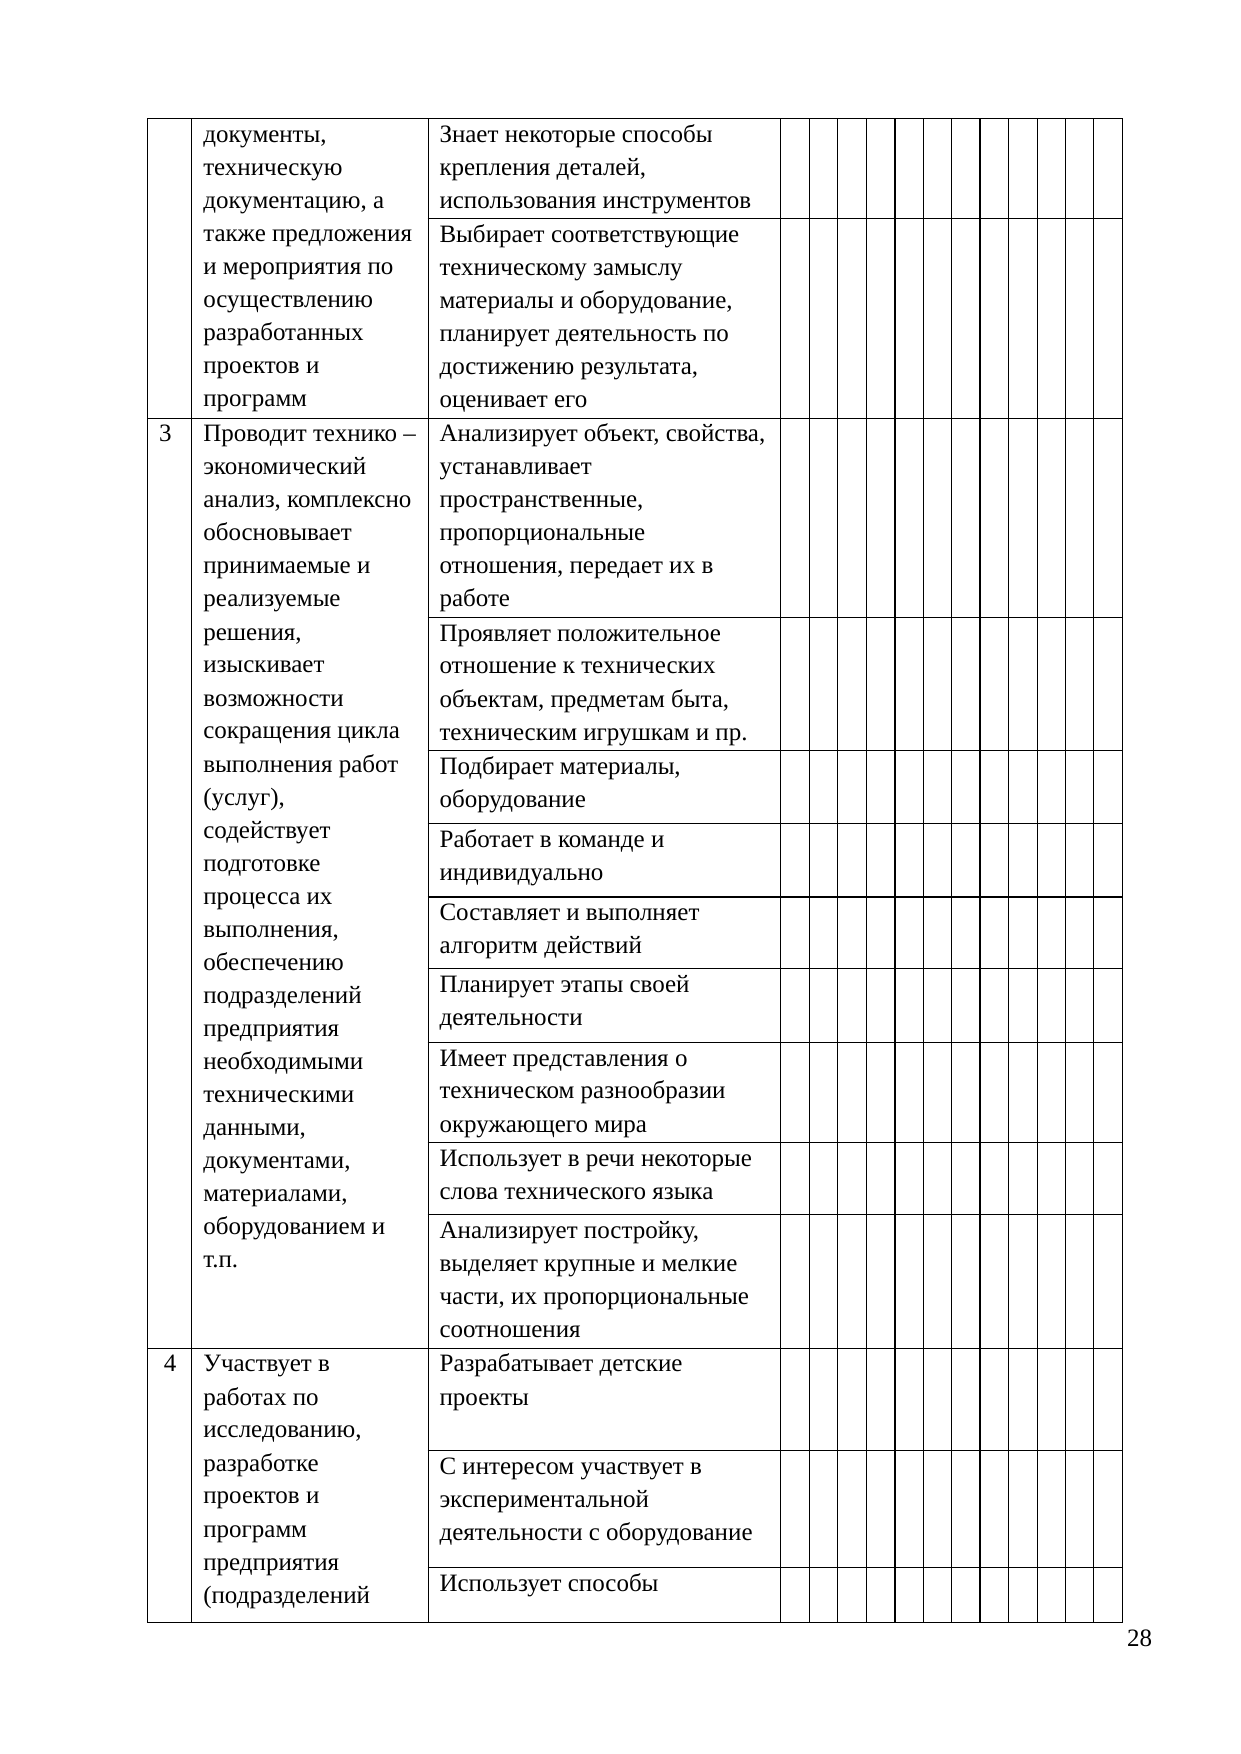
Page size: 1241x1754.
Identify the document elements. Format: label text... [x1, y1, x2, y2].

table_cell [810, 219, 837, 417]
table_cell [838, 618, 866, 750]
table_cell [1009, 751, 1037, 823]
table_cell [952, 1568, 979, 1622]
table_cell С интересом участвует в экспериментальной деятельности с оборудование [429, 1451, 780, 1567]
table_cell [1009, 1043, 1037, 1142]
table_cell [1094, 824, 1122, 896]
table_cell [981, 898, 1008, 968]
table_cell [1094, 1568, 1122, 1622]
table_cell [981, 751, 1008, 823]
table_cell [924, 618, 951, 750]
table_cell [867, 219, 894, 417]
table_cell [781, 219, 809, 417]
table_cell [981, 969, 1008, 1042]
table_cell [1094, 119, 1122, 218]
table_cell [1094, 751, 1122, 823]
table_cell [838, 824, 866, 896]
table_cell [981, 1349, 1008, 1450]
table_cell Выбирает соответствующие техническому замыслу материалы и оборудование, планирует деятельность по достижению результата, оценивает его [429, 219, 780, 417]
table_cell [1094, 1349, 1122, 1450]
table_cell Анализирует постройку, выделяет крупные и мелкие части, их пропорциональные соотношения [429, 1215, 780, 1347]
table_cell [192, 119, 428, 417]
table_cell [981, 1451, 1008, 1567]
table_cell [981, 1568, 1008, 1622]
table_cell [1009, 219, 1037, 417]
table_cell [896, 1568, 923, 1622]
table_cell [952, 419, 979, 617]
table_cell [838, 1451, 866, 1567]
table_cell [1038, 1043, 1065, 1142]
table_cell [1066, 1143, 1093, 1214]
table_cell [952, 1451, 979, 1567]
table_cell [838, 1043, 866, 1142]
table_cell [810, 898, 837, 968]
table_cell [781, 1215, 809, 1347]
table_cell [838, 219, 866, 417]
table_cell [1066, 824, 1093, 896]
table_cell [924, 1568, 951, 1622]
table_cell [838, 898, 866, 968]
table_cell [838, 419, 866, 617]
table_cell [924, 119, 951, 218]
table_cell [1009, 1143, 1037, 1214]
table_cell [810, 1143, 837, 1214]
table_cell [952, 1349, 979, 1450]
table_cell [1038, 1143, 1065, 1214]
table_cell [1038, 1451, 1065, 1567]
table_cell [1066, 969, 1093, 1042]
table_cell [867, 618, 894, 750]
table_cell [810, 751, 837, 823]
table_cell [781, 1568, 809, 1622]
table_cell [896, 969, 923, 1042]
table_cell [952, 898, 979, 968]
table_cell [781, 824, 809, 896]
table_cell [924, 219, 951, 417]
table_cell Разрабатывает детские проекты [429, 1349, 780, 1450]
table_cell [1066, 219, 1093, 417]
table_cell [1038, 1215, 1065, 1347]
table_cell [952, 824, 979, 896]
table_cell [781, 618, 809, 750]
table_cell [810, 119, 837, 218]
table_cell [1038, 419, 1065, 617]
table_cell [896, 119, 923, 218]
table_cell [924, 751, 951, 823]
table_cell [952, 618, 979, 750]
table_cell [896, 1451, 923, 1567]
table_cell [1009, 1349, 1037, 1450]
table_cell [781, 969, 809, 1042]
table_cell [1009, 119, 1037, 218]
table_cell [1038, 219, 1065, 417]
table_cell [781, 419, 809, 617]
table_cell [924, 1349, 951, 1450]
table_cell [896, 898, 923, 968]
table_cell [781, 1043, 809, 1142]
table_cell [838, 1143, 866, 1214]
table_cell [1009, 1451, 1037, 1567]
table_cell [1066, 618, 1093, 750]
table_cell [952, 119, 979, 218]
table_cell [838, 969, 866, 1042]
table_cell [867, 969, 894, 1042]
table_cell [781, 1349, 809, 1450]
table_cell [867, 824, 894, 896]
table_cell [1066, 419, 1093, 617]
table_cell [867, 751, 894, 823]
table_cell [924, 969, 951, 1042]
table_cell [810, 969, 837, 1042]
table_cell [924, 824, 951, 896]
table_cell [896, 219, 923, 417]
table_cell [838, 1215, 866, 1347]
table_cell [1009, 824, 1037, 896]
table_cell 2 [148, 119, 191, 417]
table_cell [781, 1143, 809, 1214]
table_cell [952, 751, 979, 823]
table_cell [952, 1043, 979, 1142]
table_cell [867, 119, 894, 218]
table_cell [1009, 969, 1037, 1042]
table_cell [867, 1043, 894, 1142]
table_cell [924, 898, 951, 968]
table_cell 4 [148, 1349, 191, 1622]
table_cell [896, 1349, 923, 1450]
table_cell [952, 219, 979, 417]
table_cell [1066, 119, 1093, 218]
table_cell [896, 751, 923, 823]
table_cell Проявляет положительное отношение к технических объектам, предметам быта, техническим игрушкам и пр. [429, 618, 780, 750]
table_cell Проводит технико – экономический анализ, комплексно обосновывает принимаемые и реализуемые решения, изыскивает возможности сокращения цикла выполнения работ (услуг), содействует подготовке процесса их выполнения, обеспечению подразделений предприятия необходимыми техническими данными, документами, материалами, оборудованием и т.п. [192, 419, 428, 1347]
table_cell [981, 1043, 1008, 1142]
table_cell [867, 1451, 894, 1567]
table_cell [867, 1349, 894, 1450]
table_cell [1038, 1568, 1065, 1622]
table_cell [981, 618, 1008, 750]
table_cell [1094, 1043, 1122, 1142]
table_cell [896, 419, 923, 617]
table_cell [981, 419, 1008, 617]
table_cell [1066, 1043, 1093, 1142]
table_cell Использует в речи некоторые слова технического языка [429, 1143, 780, 1214]
table_cell [1094, 419, 1122, 617]
table_cell [981, 1215, 1008, 1347]
table_cell [1038, 969, 1065, 1042]
table_cell [1066, 1215, 1093, 1347]
table_cell [952, 969, 979, 1042]
table_cell Составляет и выполняет алгоритм действий [429, 898, 780, 968]
table_cell [810, 1043, 837, 1142]
table_cell [810, 419, 837, 617]
table_cell Анализирует объект, свойства, устанавливает пространственные, пропорциональные отношения, передает их в работе [429, 419, 780, 617]
table_cell [781, 751, 809, 823]
table_cell [1094, 1451, 1122, 1567]
table_cell [781, 119, 809, 218]
table_cell [981, 1143, 1008, 1214]
table_cell [924, 419, 951, 617]
table_cell 3 [148, 419, 191, 1347]
table_cell Знает некоторые способы крепления деталей, использования инструментов [429, 119, 780, 218]
table_cell [1066, 1568, 1093, 1622]
table_cell [1038, 751, 1065, 823]
table_cell Имеет представления о техническом разнообразии окружающего мира [429, 1043, 780, 1142]
table_cell [1038, 1349, 1065, 1450]
table_cell Работает в команде и индивидуально [429, 824, 780, 896]
table_cell [1094, 969, 1122, 1042]
table_cell [867, 419, 894, 617]
table_cell [781, 1451, 809, 1567]
table_cell [896, 618, 923, 750]
table_cell [810, 1451, 837, 1567]
table_cell [810, 1215, 837, 1347]
table_cell [1009, 1215, 1037, 1347]
table_cell [838, 1349, 866, 1450]
table_cell [1038, 824, 1065, 896]
table_cell Участвует в работах по исследованию, разработке проектов и программ предприятия (подразделений предприятия), в проведении мероприятий. Связанных с испытаниями оборудования и внедрением его в эксплуатацию, а также выполнении работ по стандартизации технических средств, систем, процессов, оборудования и материалов, в рассмотрении технической документации и подготовке необходимых обзоров, отзывов, заключений по вопросам выполняемой работы [192, 1349, 428, 1622]
table_cell [810, 1349, 837, 1450]
table_cell [1066, 1349, 1093, 1450]
table_cell [924, 1215, 951, 1347]
table_cell [1038, 119, 1065, 218]
table_cell [1038, 898, 1065, 968]
table_cell [896, 1215, 923, 1347]
table_cell [1094, 219, 1122, 417]
table_cell [981, 824, 1008, 896]
table_cell [1066, 751, 1093, 823]
table_cell [1094, 618, 1122, 750]
table_cell Планирует этапы своей деятельности [429, 969, 780, 1042]
table_cell [1094, 898, 1122, 968]
table_cell [1009, 419, 1037, 617]
table_cell [952, 1143, 979, 1214]
table_cell [1038, 618, 1065, 750]
table_cell [810, 618, 837, 750]
table_cell [1094, 1143, 1122, 1214]
table_cell [838, 751, 866, 823]
table_cell [1009, 618, 1037, 750]
table_cell [1066, 898, 1093, 968]
table_cell [867, 1143, 894, 1214]
table_cell [981, 219, 1008, 417]
table_cell [838, 1568, 866, 1622]
table_cell [1009, 1568, 1037, 1622]
table_cell Подбирает материалы, оборудование [429, 751, 780, 823]
table_cell [810, 1568, 837, 1622]
table_cell [810, 824, 837, 896]
table_cell [981, 119, 1008, 218]
table_cell [1066, 1451, 1093, 1567]
table_cell [867, 898, 894, 968]
table_cell [896, 1043, 923, 1142]
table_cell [429, 1568, 780, 1622]
table_cell [952, 1215, 979, 1347]
table_cell [924, 1143, 951, 1214]
table_cell [781, 898, 809, 968]
table_cell [1009, 898, 1037, 968]
table_cell [1094, 1215, 1122, 1347]
table_cell [867, 1215, 894, 1347]
table_cell [838, 119, 866, 218]
table_cell [896, 824, 923, 896]
table_cell [924, 1451, 951, 1567]
table_cell [924, 1043, 951, 1142]
table_cell [867, 1568, 894, 1622]
table_cell [896, 1143, 923, 1214]
